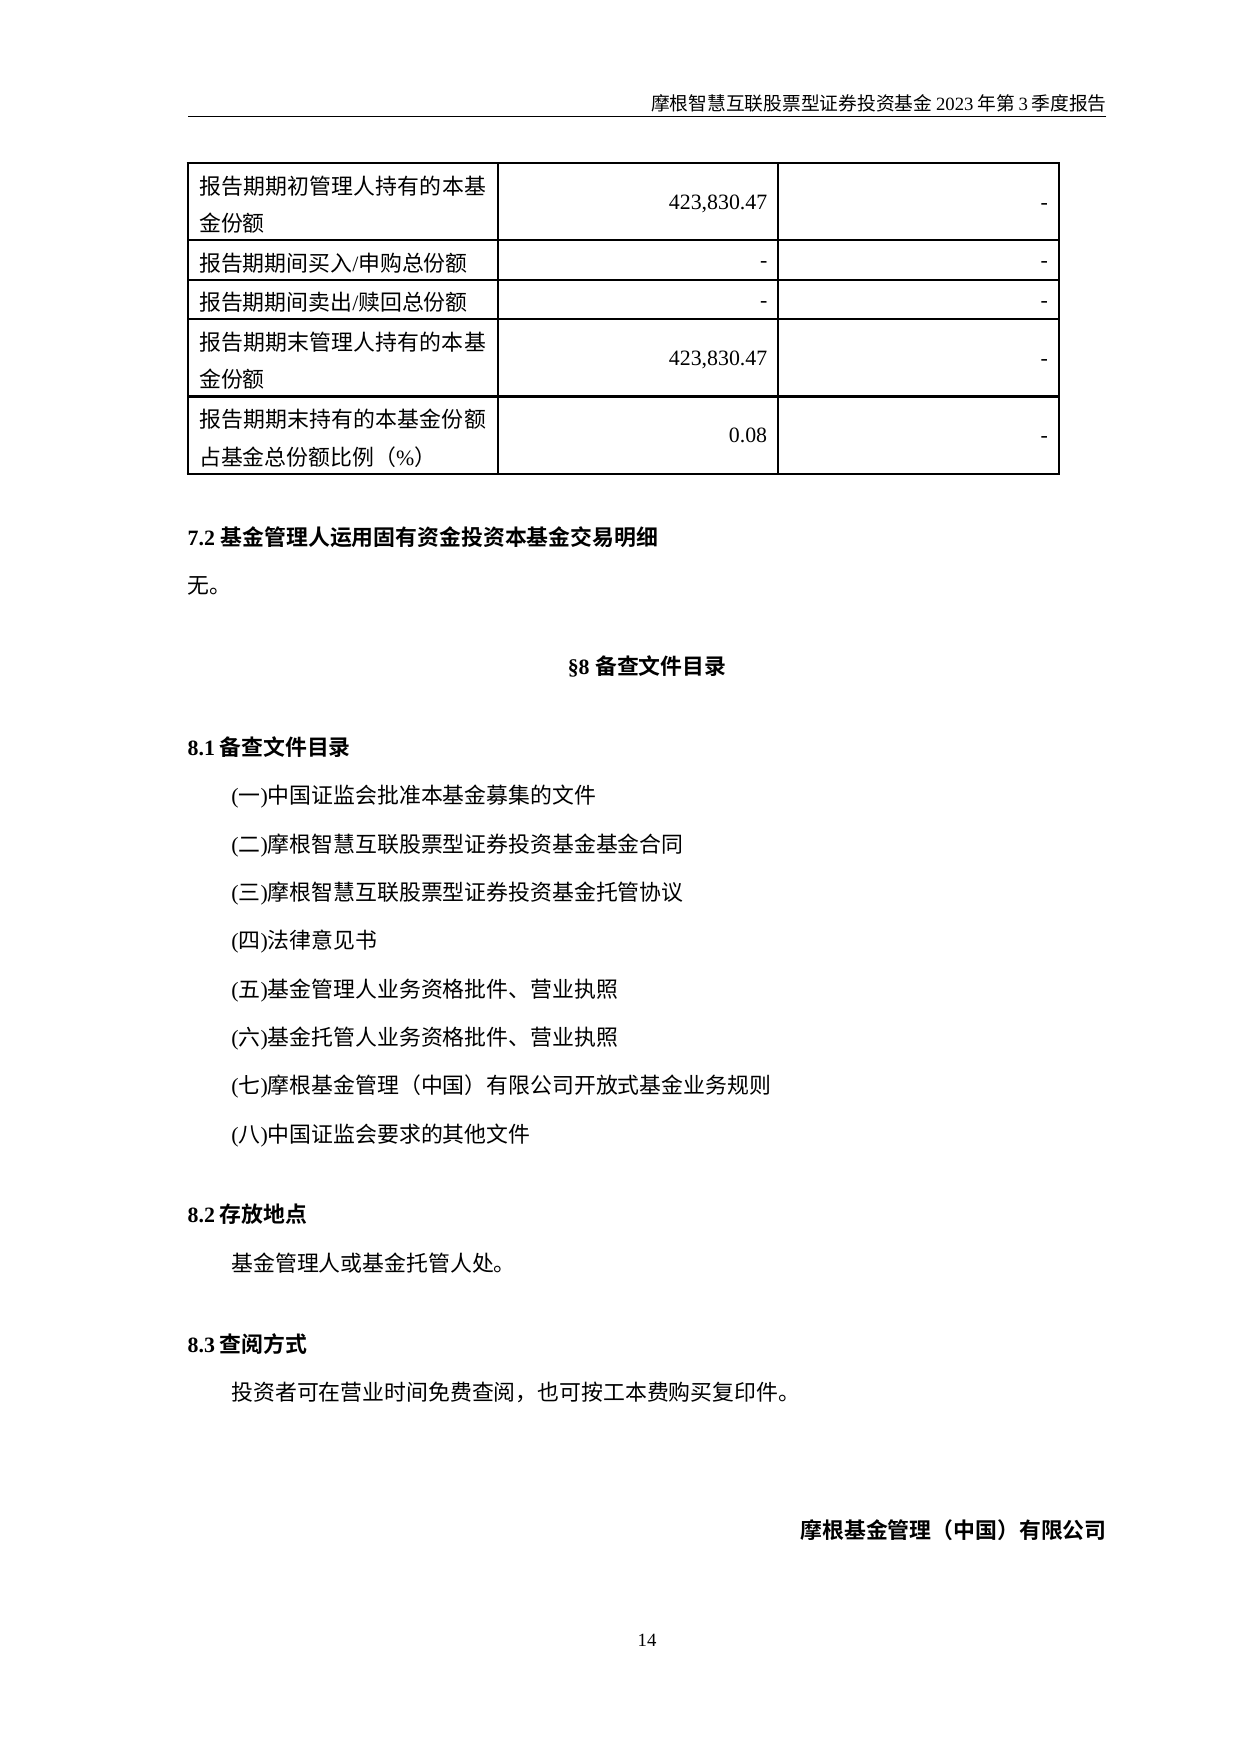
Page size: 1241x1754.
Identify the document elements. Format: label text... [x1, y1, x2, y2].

table_cell 0.08 [499, 398, 777, 472]
table_cell - [779, 164, 1058, 239]
text 投资者可在营业时间免费查阅，也可按工本费购买复印件。 [187, 1374, 1106, 1407]
table_cell 报告期期末持有的本基金份额占基金总份额比例（%） [189, 398, 497, 472]
text 7.2 基金管理人运用固有资金投资本基金交易明细 [187, 519, 1106, 552]
text (四)法律意见书 [187, 923, 1106, 955]
text (一)中国证监会批准本基金募集的文件 [187, 778, 1106, 810]
text 基金管理人或基金托管人处。 [187, 1245, 1106, 1278]
text 无。 [187, 568, 1106, 600]
table_cell - [779, 398, 1058, 472]
text 8.3查阅方式 [187, 1326, 1106, 1359]
text (五)基金管理人业务资格批件、营业执照 [187, 971, 1106, 1004]
text (八)中国证监会要求的其他文件 [187, 1116, 1106, 1149]
table_cell - [779, 281, 1058, 318]
table_cell 报告期期末管理人持有的本基金份额 [189, 320, 497, 395]
text 摩根基金管理（中国）有限公司 [187, 1513, 1106, 1546]
table_cell - [499, 281, 777, 318]
table_cell - [499, 241, 777, 279]
table_cell 报告期期初管理人持有的本基金份额 [189, 164, 497, 239]
text (二)摩根智慧互联股票型证券投资基金基金合同 [187, 826, 1106, 859]
table_cell 报告期期间买入/申购总份额 [189, 241, 497, 279]
text (三)摩根智慧互联股票型证券投资基金托管协议 [187, 874, 1106, 907]
subtitle §8 备查文件目录 [187, 649, 1106, 681]
text 8.2存放地点 [187, 1197, 1106, 1229]
text (七)摩根基金管理（中国）有限公司开放式基金业务规则 [187, 1068, 1106, 1100]
table_cell 报告期期间卖出/赎回总份额 [189, 281, 497, 318]
table_cell 423,830.47 [499, 320, 777, 395]
text (六)基金托管人业务资格批件、营业执照 [187, 1019, 1106, 1052]
table_cell - [779, 241, 1058, 279]
text 8.1备查文件目录 [187, 729, 1106, 762]
table_cell - [779, 320, 1058, 395]
table_cell 423,830.47 [499, 164, 777, 239]
